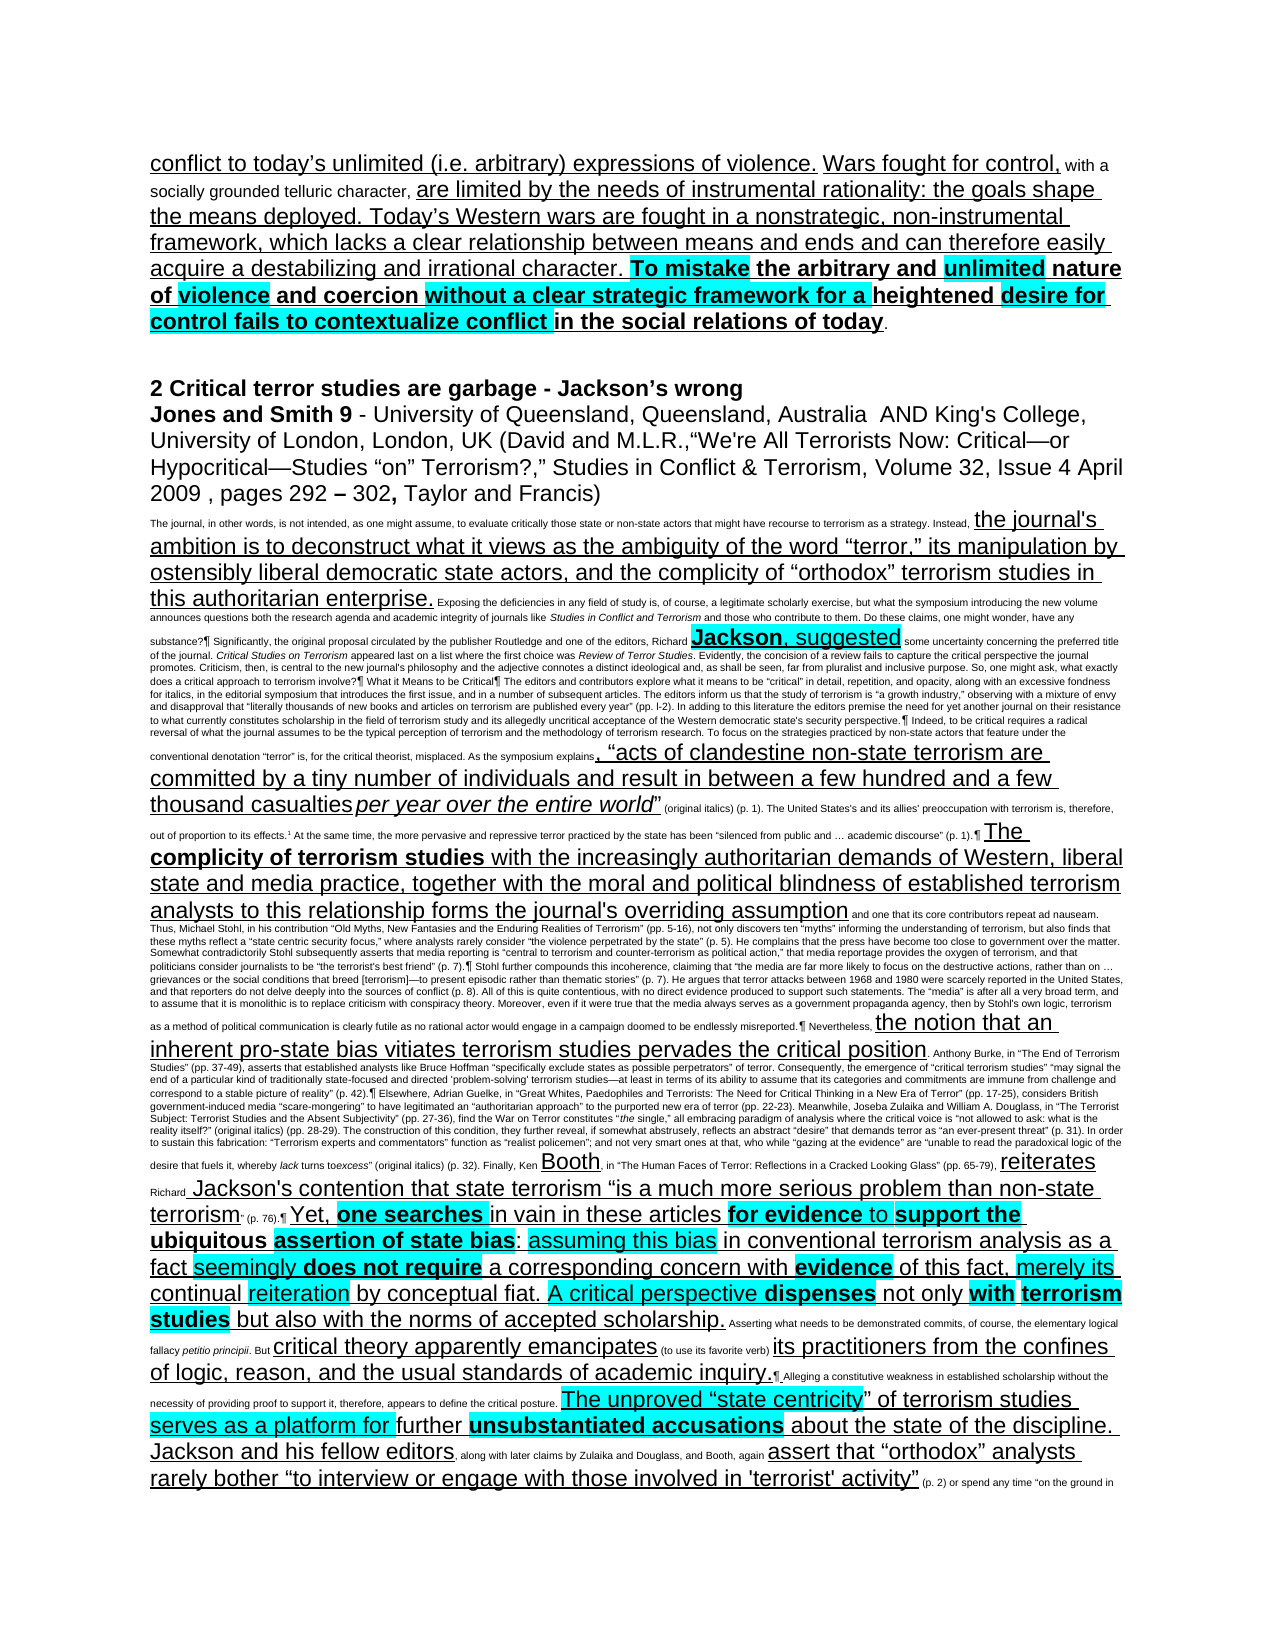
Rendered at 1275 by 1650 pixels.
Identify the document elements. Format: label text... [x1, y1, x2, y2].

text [150, 150, 1125, 334]
subtitle 2 Critical terror studies are garbage - Jackson’s wrong [150, 374, 1125, 401]
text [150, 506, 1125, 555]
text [150, 557, 1125, 1491]
text Jones and Smith 9 - University of Queensland, Queensland, Australia AND King's College, University of London, London, UK (David and M.L.R.,“We're All Terrorists Now: Critical—or Hypocritical—Studies “on” Terrorism?,” Studies in Conflict & Terrorism, Volume 32, Issue 4 April 2009 , pages 292 – 302, Taylor and Francis) [150, 401, 1125, 506]
